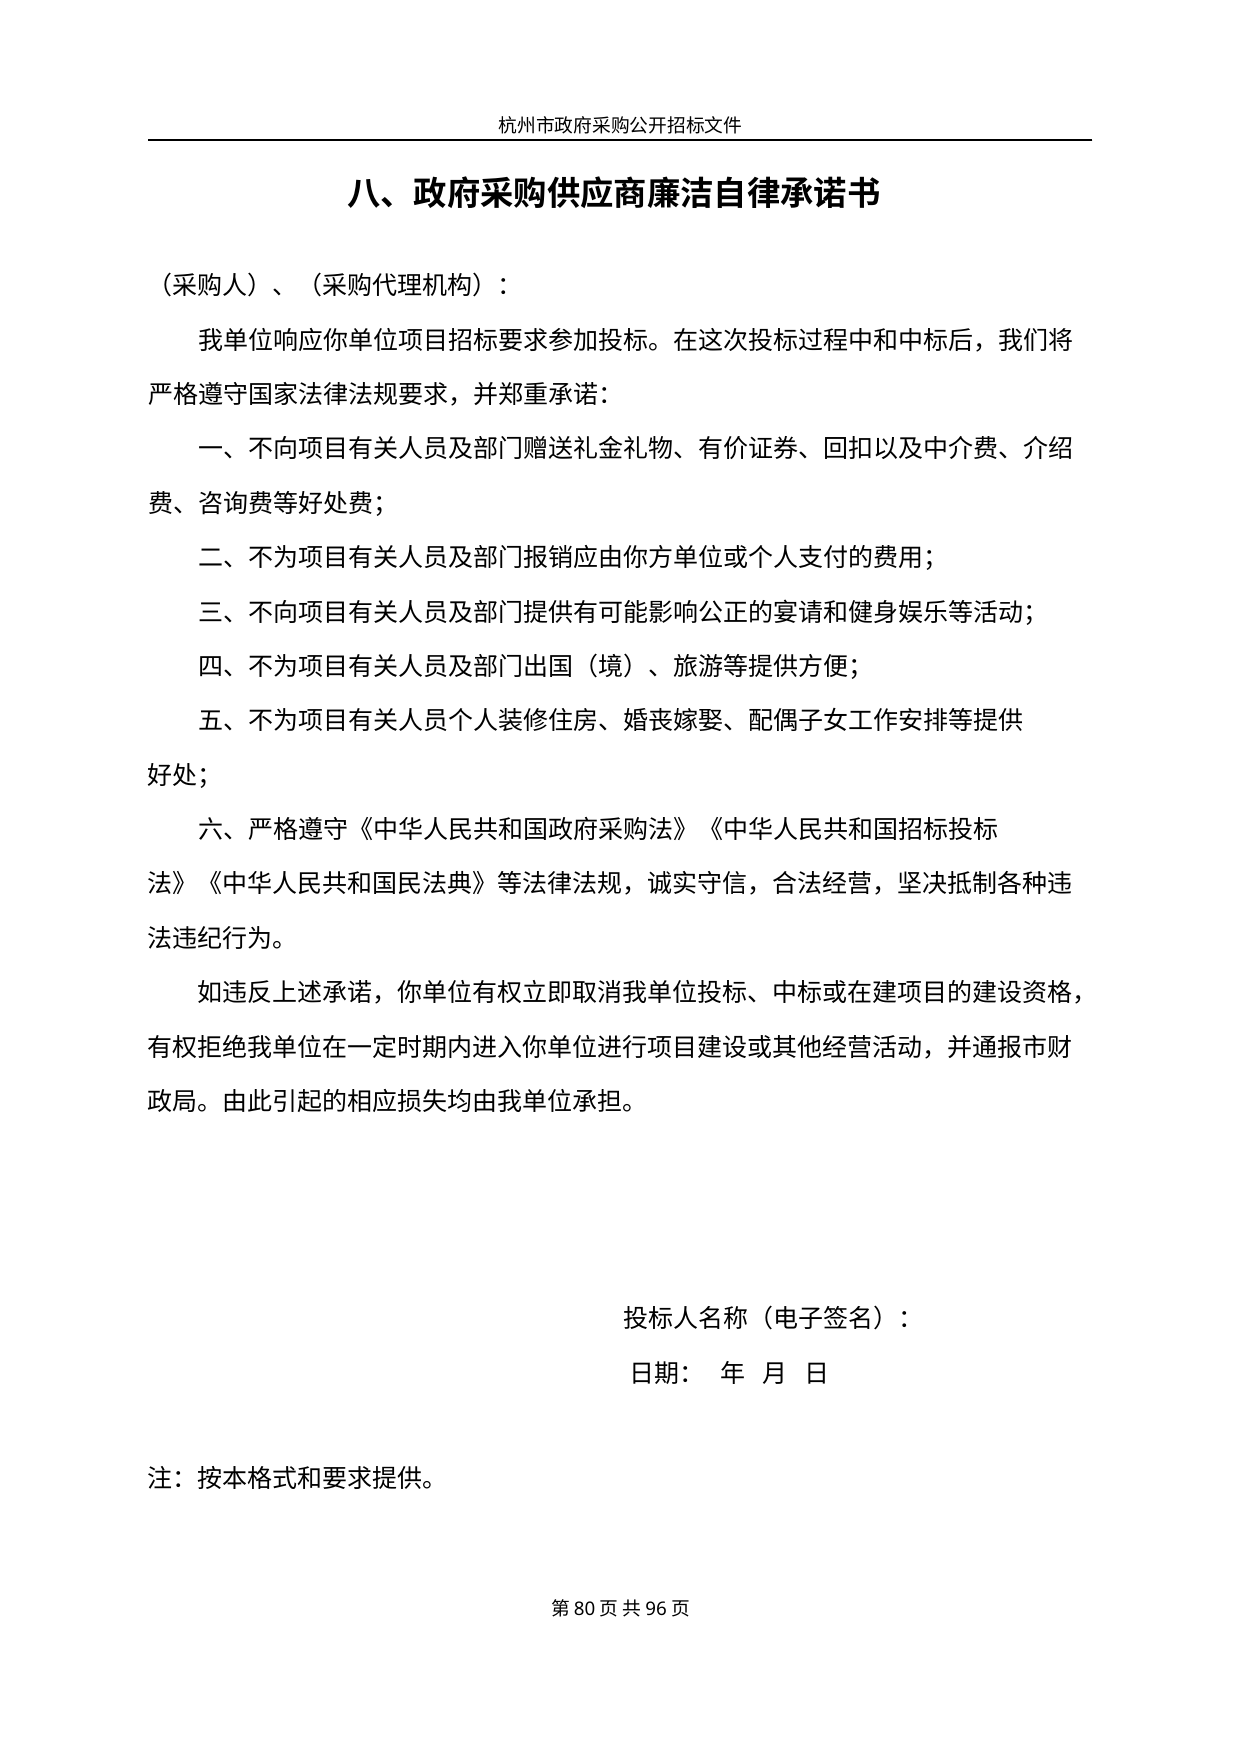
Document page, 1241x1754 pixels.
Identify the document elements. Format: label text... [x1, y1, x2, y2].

text 六、严格遵守《中华人民共和国政府采购法》《中华人民共和国招标投标 [198, 809, 1092, 846]
text 注：按本格式和要求提供。 [148, 1459, 1049, 1495]
text 八、政府采购供应商廉洁自律承诺书 [148, 167, 1092, 215]
text 日期： 年 月 日 [629, 1353, 1092, 1389]
text 如违反上述承诺，你单位有权立即取消我单位投标、中标或在建项目的建设资格，有权拒绝我单位在一定时期内进入你单位进行项目建设或其他经营活动，并通报市财政局。由此引起的相应损失均由我单位承担。 [148, 973, 1092, 1118]
text 四、不为项目有关人员及部门出国（境）、旅游等提供方便； [148, 646, 1092, 683]
text 一、不向项目有关人员及部门赠送礼金礼物、有价证券、回扣以及中介费、介绍费、咨询费等好处费； [148, 429, 1092, 519]
text 五、不为项目有关人员个人装修住房、婚丧嫁娶、配偶子女工作安排等提供 [198, 701, 1092, 737]
text （采购人）、（采购代理机构）： [148, 266, 1092, 302]
text 二、不为项目有关人员及部门报销应由你方单位或个人支付的费用； [148, 538, 1092, 574]
text 三、不向项目有关人员及部门提供有可能影响公正的宴请和健身娱乐等活动； [148, 592, 1092, 628]
text 法》《中华人民共和国民法典》等法律法规，诚实守信，合法经营，坚决抵制各种违法违纪行为。 [148, 864, 1092, 954]
text 投标人名称（电子签名）： [148, 1299, 976, 1335]
text 好处； [148, 755, 1092, 791]
text 我单位响应你单位项目招标要求参加投标。在这次投标过程中和中标后，我们将严格遵守国家法律法规要求，并郑重承诺： [148, 320, 1092, 411]
